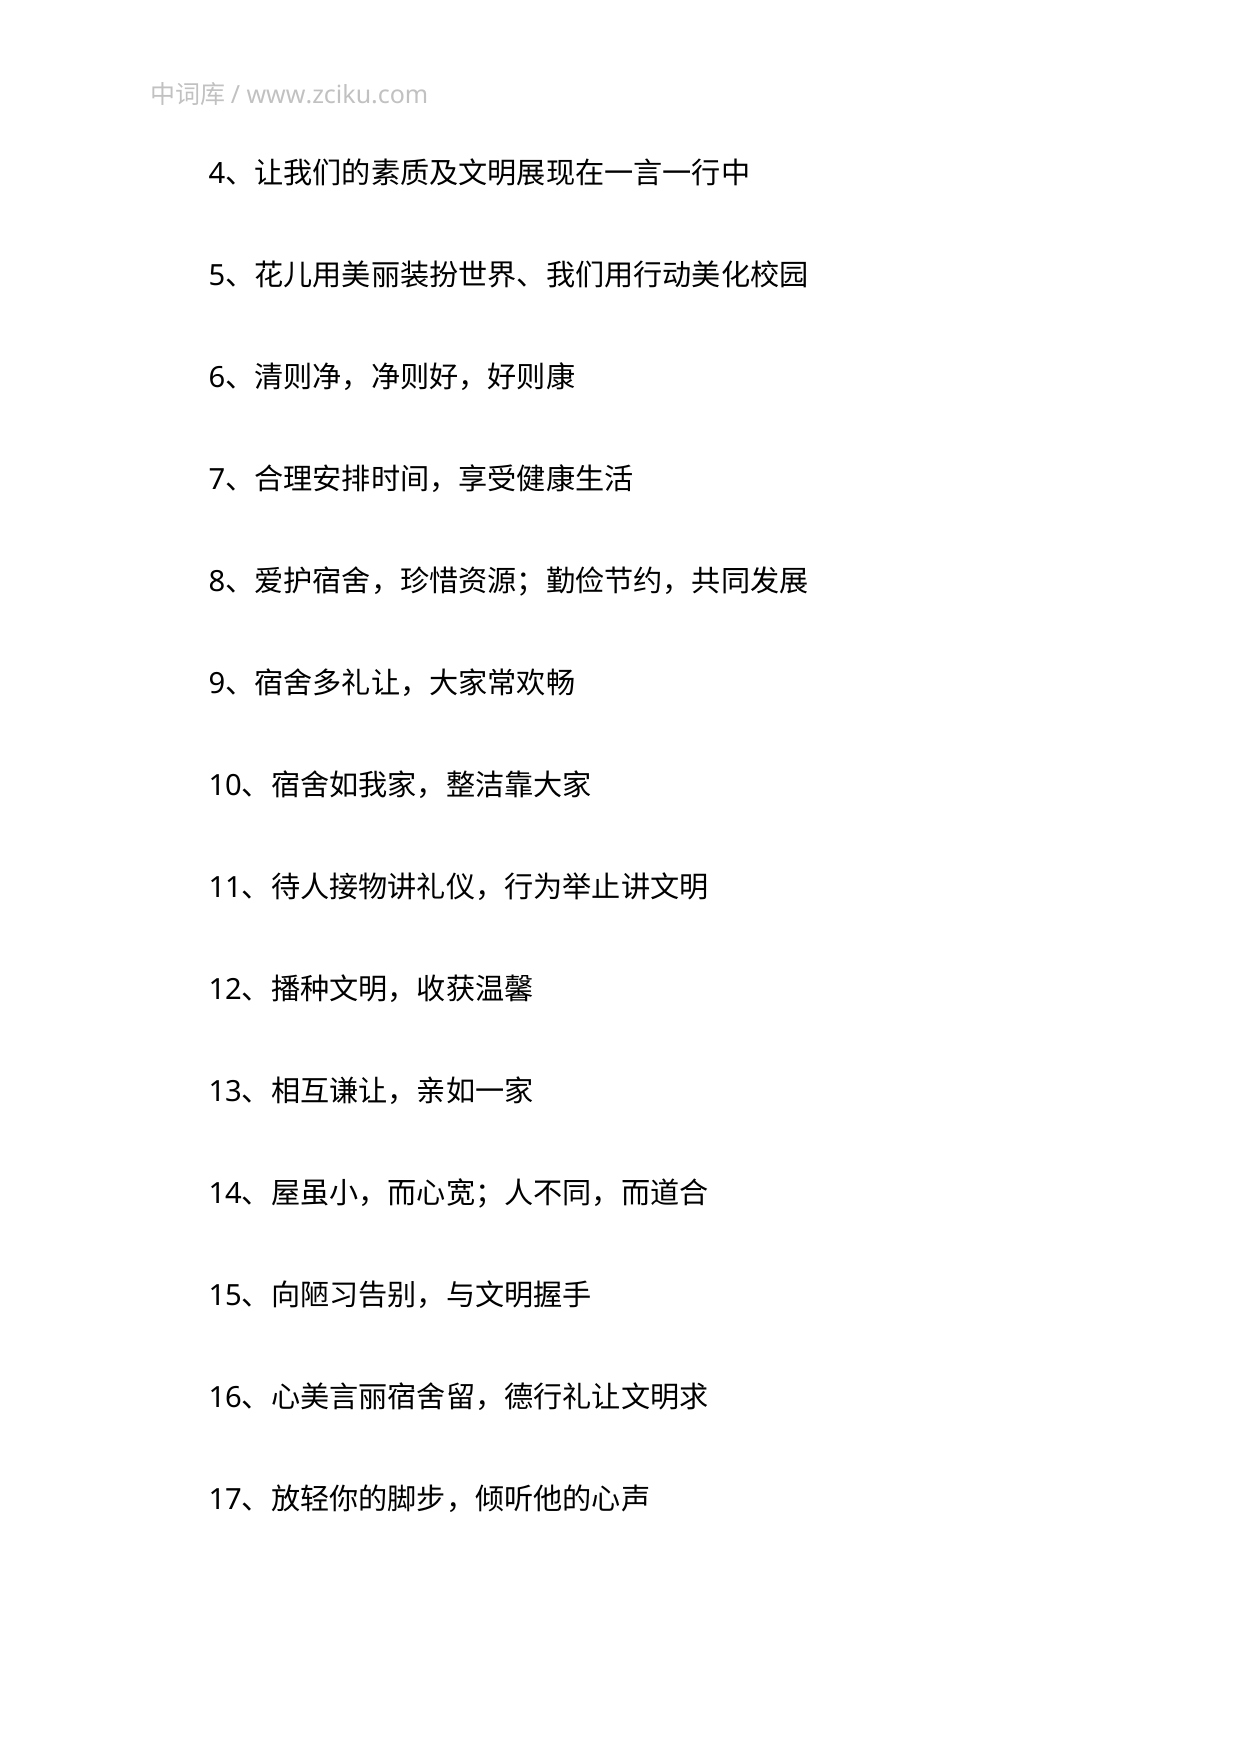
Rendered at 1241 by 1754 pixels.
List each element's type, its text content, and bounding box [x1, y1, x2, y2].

text 4、让我们的素质及文明展现在一言一行中 [150, 150, 1090, 192]
text 13、相互谦让，亲如一家 [150, 1068, 1090, 1110]
text 9、宿舍多礼让，大家常欢畅 [150, 660, 1090, 702]
text 7、合理安排时间，享受健康生活 [150, 456, 1090, 498]
text 10、宿舍如我家，整洁靠大家 [150, 762, 1090, 804]
text 5、花儿用美丽装扮世界、我们用行动美化校园 [150, 252, 1090, 294]
text 17、放轻你的脚步，倾听他的心声 [150, 1476, 1090, 1518]
text 11、待人接物讲礼仪，行为举止讲文明 [150, 864, 1090, 906]
text 8、爱护宿舍，珍惜资源；勤俭节约，共同发展 [150, 558, 1090, 600]
text 12、播种文明，收获温馨 [150, 966, 1090, 1008]
text 15、向陋习告别，与文明握手 [150, 1272, 1090, 1314]
text 16、心美言丽宿舍留，德行礼让文明求 [150, 1374, 1090, 1416]
text 14、屋虽小，而心宽；人不同，而道合 [150, 1170, 1090, 1212]
text 6、清则净，净则好，好则康 [150, 354, 1090, 396]
